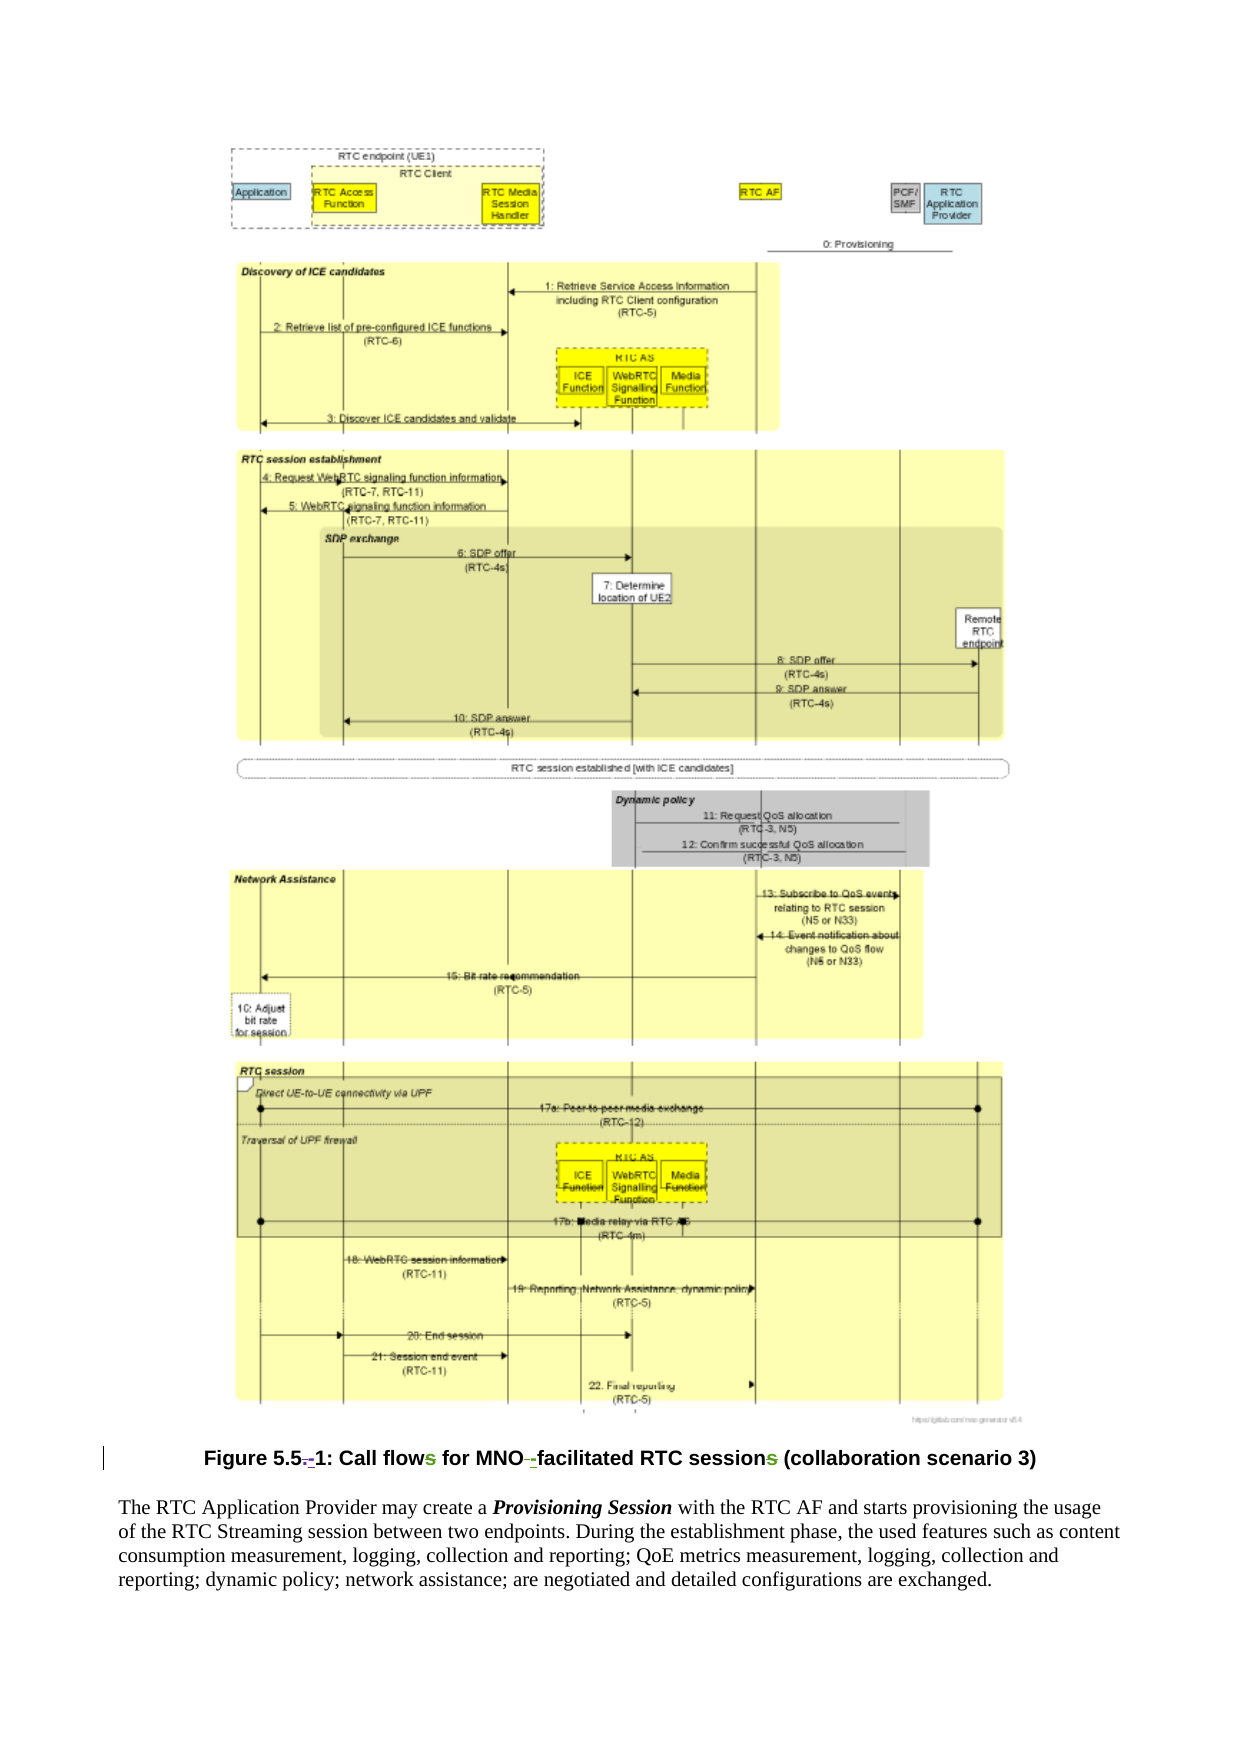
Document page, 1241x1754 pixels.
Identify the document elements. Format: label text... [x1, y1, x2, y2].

text The RTC Application Provider may create a Provisioning Session with the RTC AF and starts provisioning the usage of the RTC Streaming session between two endpoints. During the establishment phase, the used features such as content consumption measurement, logging, collection and reporting; QoE metrics measurement, logging, collection and reporting; dynamic policy; network assistance; are negotiated and detailed configurations are exchanged. [118, 1494, 1122, 1591]
text Figure 5.51: Call flow for MNOfacilitated RTC session (collaboration scenario 3) [118, 1446, 1122, 1469]
